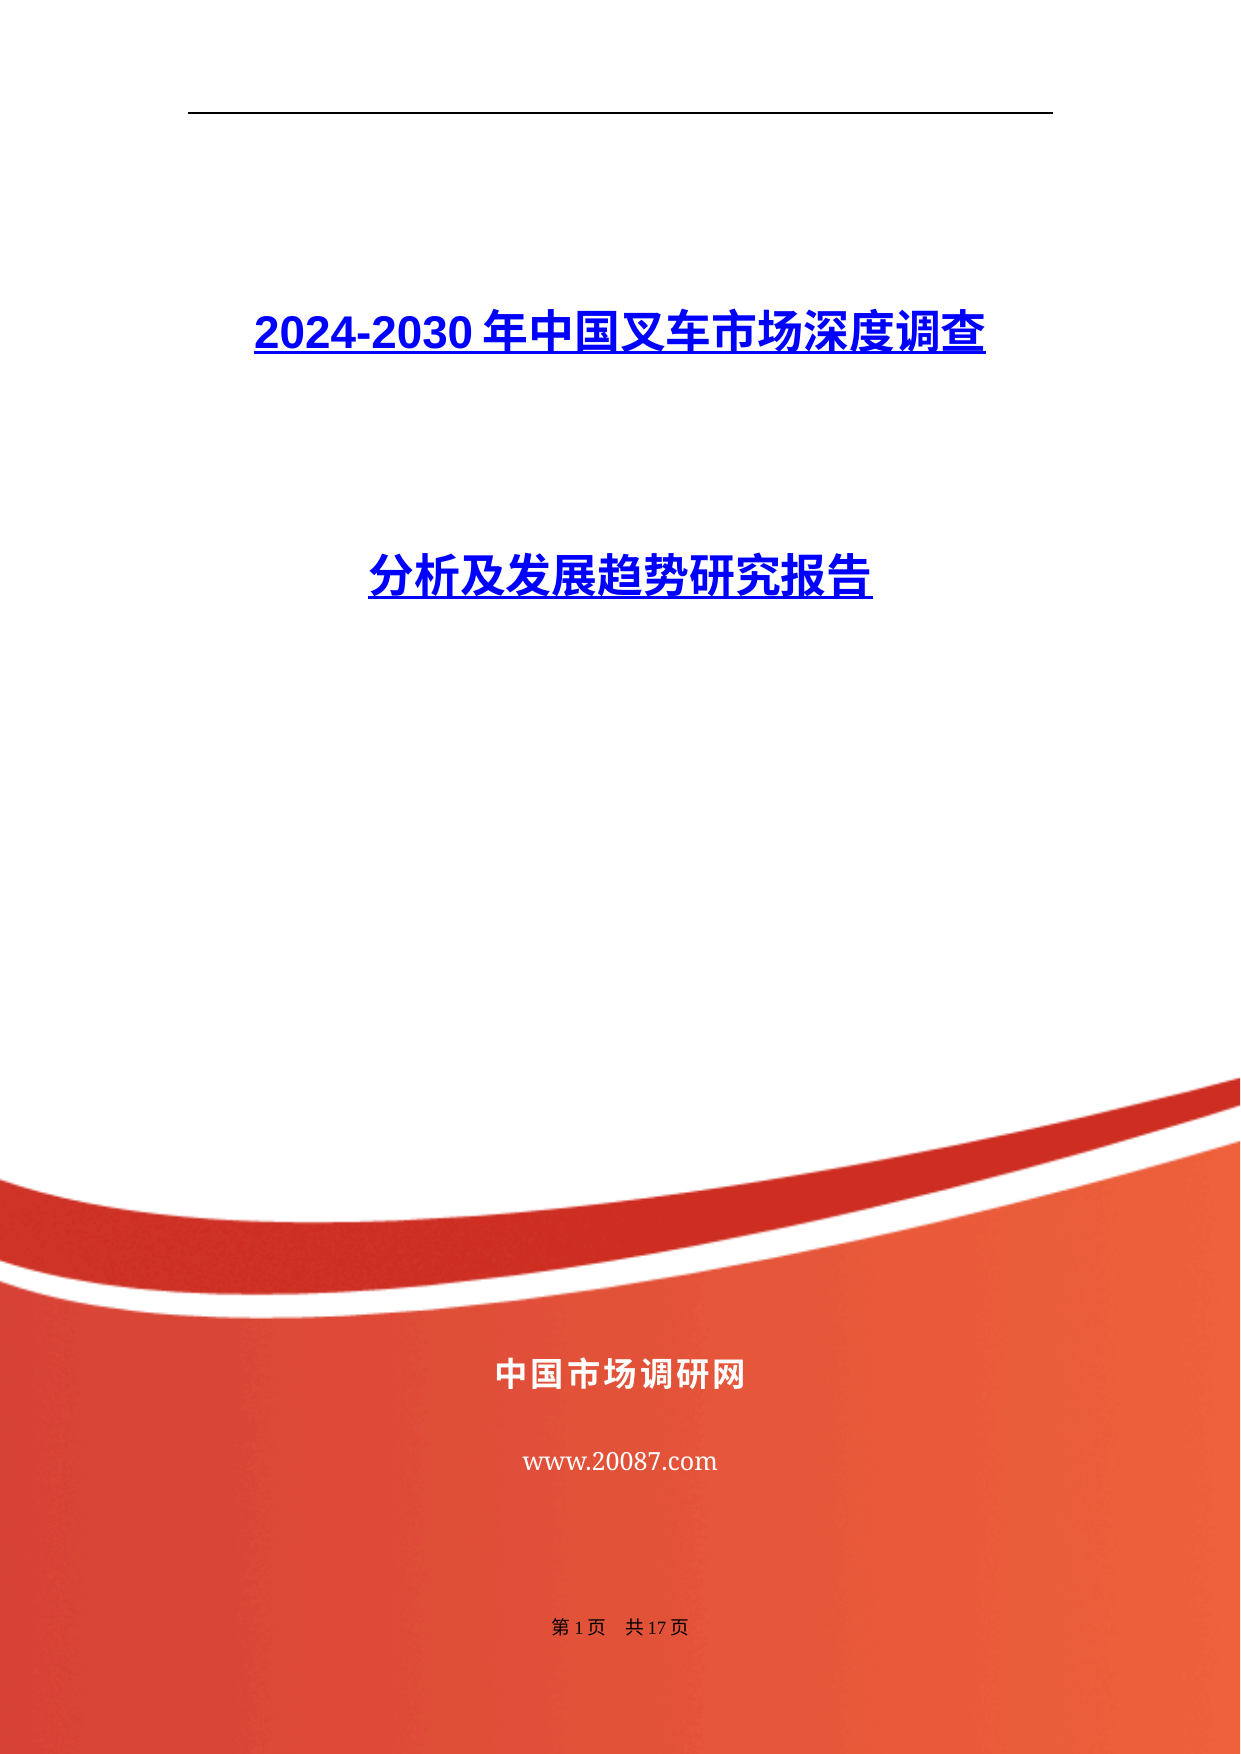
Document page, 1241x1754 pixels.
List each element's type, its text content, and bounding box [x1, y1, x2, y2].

picture [0, 1006, 1241, 1754]
subtitle 中国市场调研网 [187, 1339, 1053, 1404]
text www.20087.com [187, 1428, 1053, 1493]
table_header 2024-2030年中国叉车市场深度调查分析及发展趋势研究报告 [188, 207, 1053, 773]
